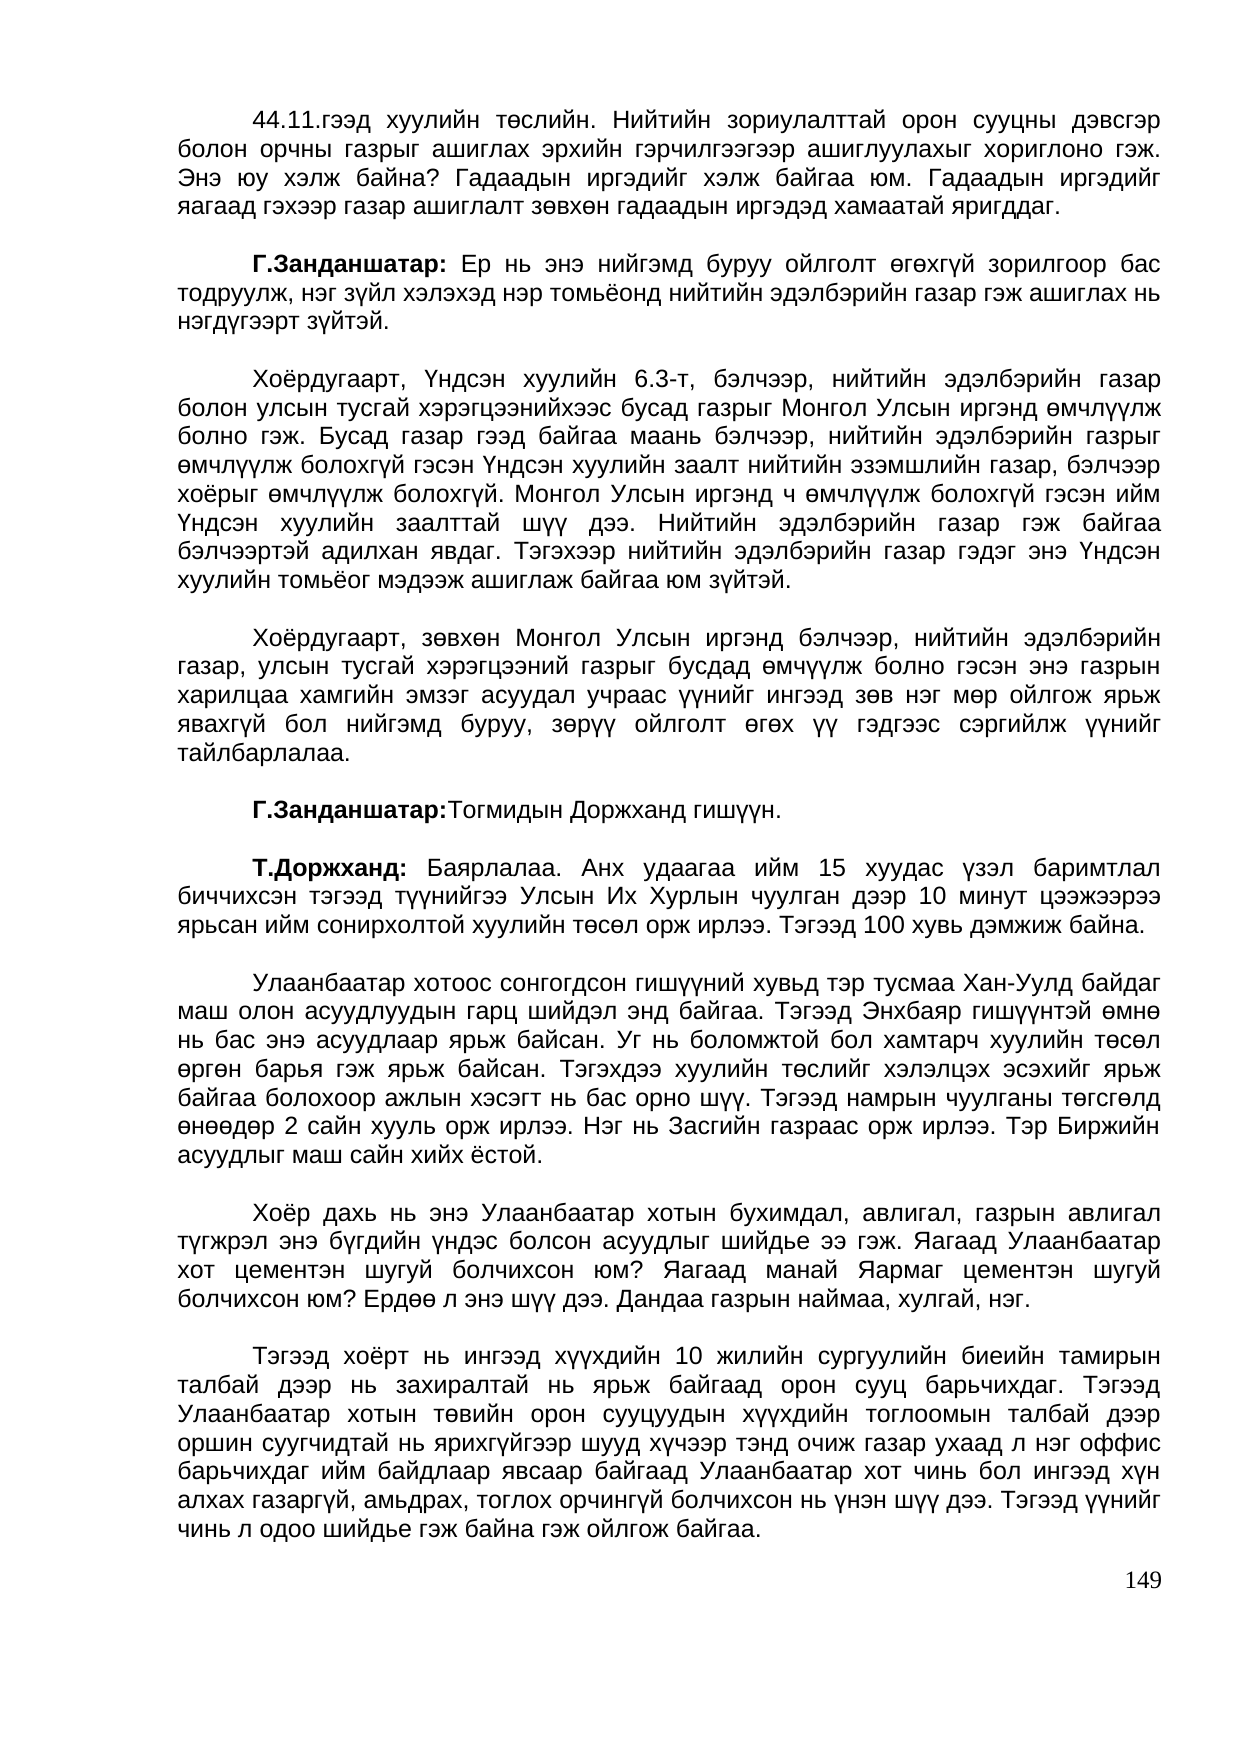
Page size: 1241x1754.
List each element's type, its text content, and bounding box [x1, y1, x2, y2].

text Хоёр дахь нь энэ Улаанбаатар хотын бухимдал, авлигал, газрын авлигал түгжрэл энэ бүгдийн үндэс болсон асуудлыг шийдье ээ гэж. Яагаад Улаанбаатар хот цементэн шугуй болчихсон юм? Яагаад манай Яармаг цементэн шугуй болчихсон юм? Ердөө л энэ шүү дээ. Дандаа газрын наймаа, хулгай, нэг. [177, 1197, 1162, 1312]
text Г.Занданшатар: Ер нь энэ нийгэмд буруу ойлголт өгөхгүй зорилгоор бас тодруулж, нэг зүйл хэлэхэд нэр томьёонд нийтийн эдэлбэрийн газар гэж ашиглах нь нэгдүгээрт зүйтэй. [177, 249, 1162, 335]
text Т.Доржханд: Баярлалаа. Анх удаагаа ийм 15 хуудас үзэл баримтлал биччихсэн тэгээд түүнийгээ Улсын Их Хурлын чуулган дээр 10 минут цээжээрээ ярьсан ийм сонирхолтой хуулийн төсөл орж ирлээ. Тэгээд 100 хувь дэмжиж байна. [177, 852, 1162, 939]
text Хоёрдугаарт, Үндсэн хуулийн 6.3-т, бэлчээр, нийтийн эдэлбэрийн газар болон улсын тусгай хэрэгцээнийхээс бусад газрыг Монгол Улсын иргэнд өмчлүүлж болно гэж. Бусад газар гээд байгаа маань бэлчээр, нийтийн эдэлбэрийн газрыг өмчлүүлж болохгүй гэсэн Үндсэн хуулийн заалт нийтийн эзэмшлийн газар, бэлчээр хоёрыг өмчлүүлж болохгүй. Монгол Улсын иргэнд ч өмчлүүлж болохгүй гэсэн ийм Үндсэн хуулийн заалттай шүү дээ. Нийтийн эдэлбэрийн газар гэж байгаа бэлчээртэй адилхан явдаг. Тэгэхээр нийтийн эдэлбэрийн газар гэдэг энэ Үндсэн хуулийн томьёог мэдээж ашиглаж байгаа юм зүйтэй. [177, 364, 1162, 594]
text Г.Занданшатар:Тогмидын Доржханд гишүүн. [177, 795, 1162, 824]
text Хоёрдугаарт, зөвхөн Монгол Улсын иргэнд бэлчээр, нийтийн эдэлбэрийн газар, улсын тусгай хэрэгцээний газрыг бусдад өмчүүлж болно гэсэн энэ газрын харилцаа хамгийн эмзэг асуудал учраас үүнийг ингээд зөв нэг мөр ойлгож ярьж явахгүй бол нийгэмд буруу, зөрүү ойлголт өгөх үү гэдгээс сэргийлж үүнийг тайлбарлалаа. [177, 622, 1162, 766]
text 44.11.гээд хуулийн төслийн. Нийтийн зориулалттай орон сууцны дэвсгэр болон орчны газрыг ашиглах эрхийн гэрчилгээгээр ашиглуулахыг хориглоно гэж. Энэ юу хэлж байна? Гадаадын иргэдийг хэлж байгаа юм. Гадаадын иргэдийг яагаад гэхээр газар ашиглалт зөвхөн гадаадын иргэдэд хамаатай яригддаг. [177, 105, 1162, 220]
text Улаанбаатар хотоос сонгогдсон гишүүний хувьд тэр тусмаа Хан-Уулд байдаг маш олон асуудлуудын гарц шийдэл энд байгаа. Тэгээд Энхбаяр гишүүнтэй өмнө нь бас энэ асуудлаар ярьж байсан. Уг нь боломжтой бол хамтарч хуулийн төсөл өргөн барья гэж ярьж байсан. Тэгэхдээ хуулийн төслийг хэлэлцэх эсэхийг ярьж байгаа болохоор ажлын хэсэгт нь бас орно шүү. Тэгээд намрын чуулганы төгсгөлд өнөөдөр 2 сайн хууль орж ирлээ. Нэг нь Засгийн газраас орж ирлээ. Тэр Биржийн асуудлыг маш сайн хийх ёстой. [177, 967, 1162, 1169]
text Тэгээд хоёрт нь ингээд хүүхдийн 10 жилийн сургуулийн биеийн тамирын талбай дээр нь захиралтай нь ярьж байгаад орон сууц барьчихдаг. Тэгээд Улаанбаатар хотын төвийн орон сууцуудын хүүхдийн тоглоомын талбай дээр оршин суугчидтай нь ярихгүйгээр шууд хүчээр тэнд очиж газар ухаад л нэг оффис барьчихдаг ийм байдлаар явсаар байгаад Улаанбаатар хот чинь бол ингээд хүн алхах газаргүй, амьдрах, тоглох орчингүй болчихсон нь үнэн шүү дээ. Тэгээд үүнийг чинь л одоо шийдье гэж байна гэж ойлгож байгаа. [177, 1341, 1162, 1542]
